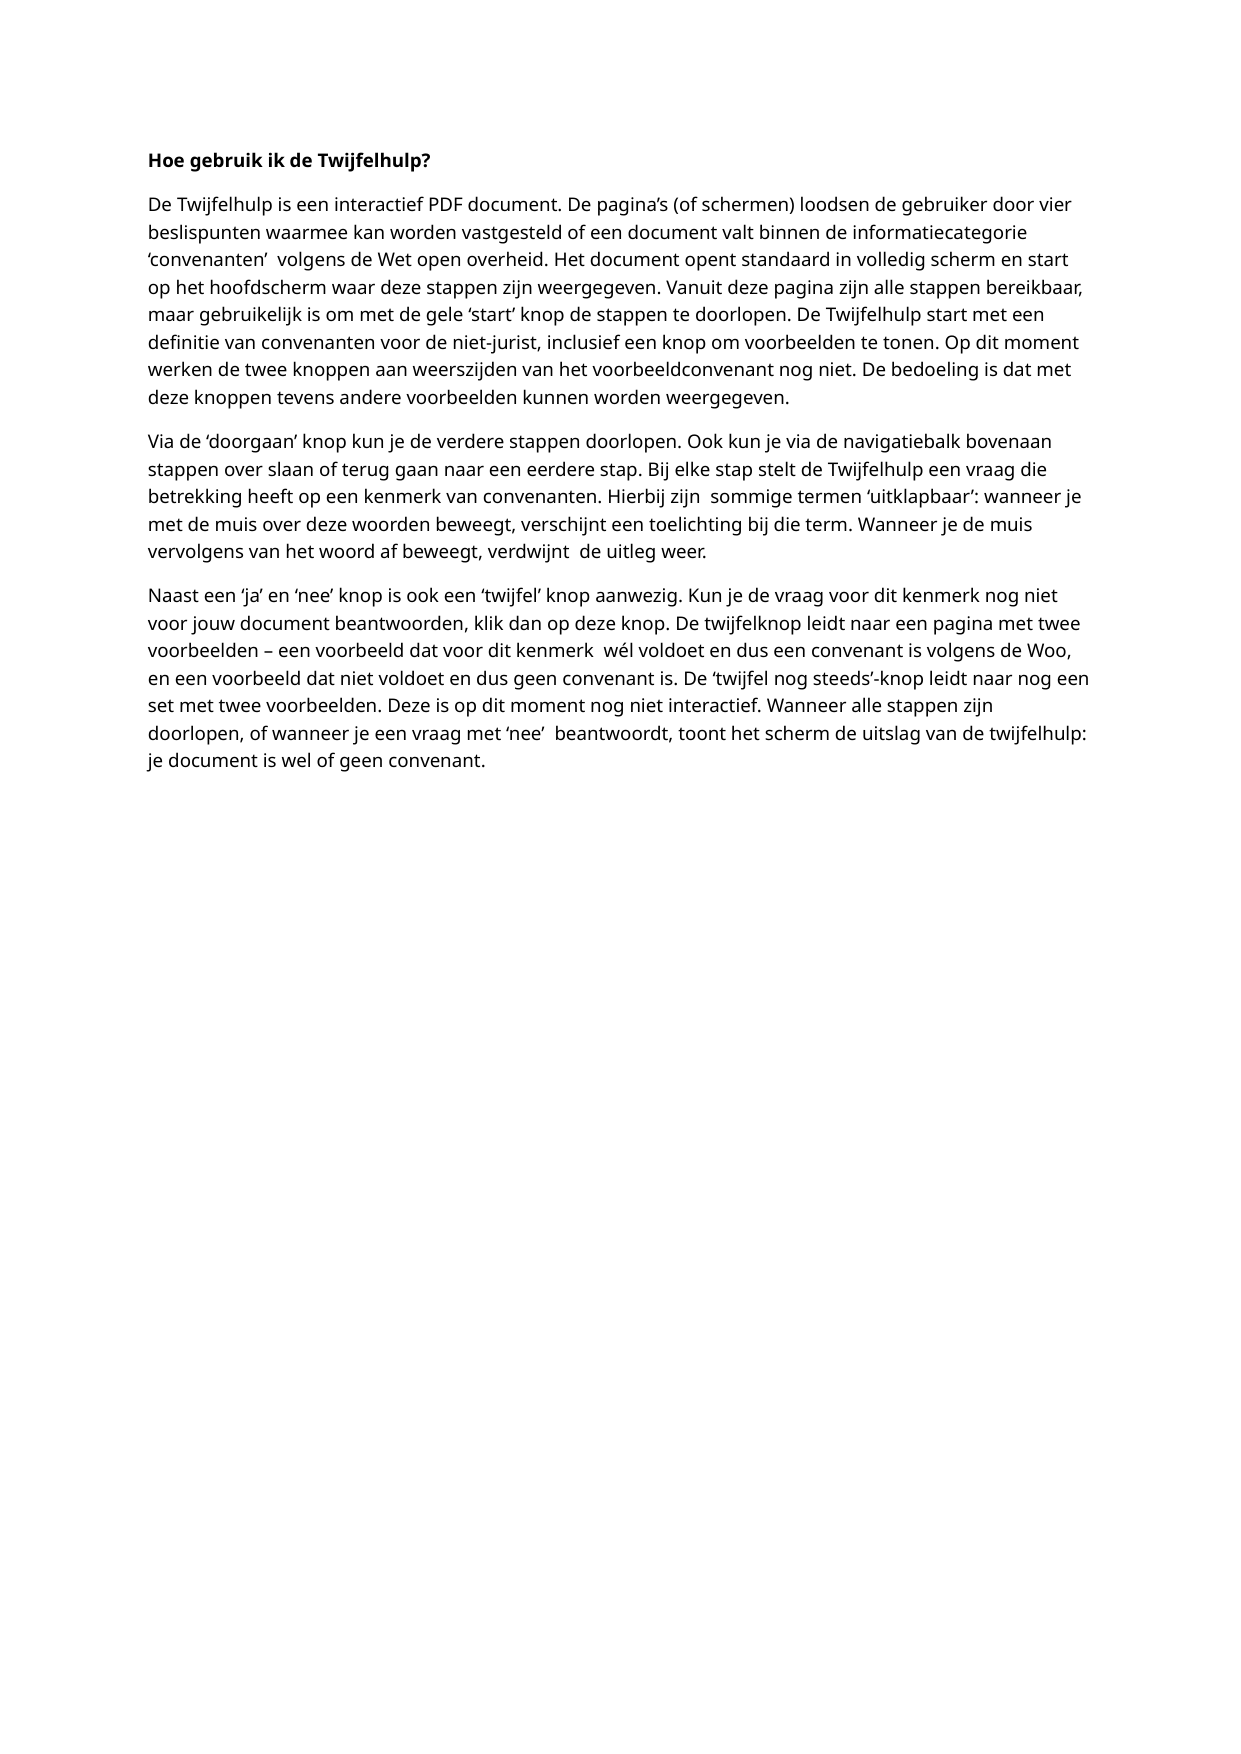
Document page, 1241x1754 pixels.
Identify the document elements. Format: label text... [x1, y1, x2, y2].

text De Twijfelhulp is een interactief PDF document. De pagina’s (of schermen) loodsen de gebruiker door vier beslispunten waarmee kan worden vastgesteld of een document valt binnen de informatiecategorie ‘convenanten’ volgens de Wet open overheid. Het document opent standaard in volledig scherm en start op het hoofdscherm waar deze stappen zijn weergegeven. Vanuit deze pagina zijn alle stappen bereikbaar, maar gebruikelijk is om met de gele ‘start’ knop de stappen te doorlopen. De Twijfelhulp start met een definitie van convenanten voor de niet-jurist, inclusief een knop om voorbeelden te tonen. Op dit moment werken de twee knoppen aan weerszijden van het voorbeeldconvenant nog niet. De bedoeling is dat met deze knoppen tevens andere voorbeelden kunnen worden weergegeven. [148, 192, 1093, 410]
text Via de ‘doorgaan’ knop kun je de verdere stappen doorlopen. Ook kun je via de navigatiebalk bovenaan stappen over slaan of terug gaan naar een eerdere stap. Bij elke stap stelt de Twijfelhulp een vraag die betrekking heeft op een kenmerk van convenanten. Hierbij zijn sommige termen ‘uitklapbaar’: wanneer je met de muis over deze woorden beweegt, verschijnt een toelichting bij die term. Wanneer je de muis vervolgens van het woord af beweegt, verdwijnt de uitleg weer. [148, 428, 1093, 564]
text Hoe gebruik ik de Twijfelhulp? [148, 148, 1093, 173]
text Naast een ‘ja’ en ‘nee’ knop is ook een ‘twijfel’ knop aanwezig. Kun je de vraag voor dit kenmerk nog niet voor jouw document beantwoorden, klik dan op deze knop. De twijfelknop leidt naar een pagina met twee voorbeelden – een voorbeeld dat voor dit kenmerk wél voldoet en dus een convenant is volgens de Woo, en een voorbeeld dat niet voldoet en dus geen convenant is. De ‘twijfel nog steeds’-knop leidt naar nog een set met twee voorbeelden. Deze is op dit moment nog niet interactief. Wanneer alle stappen zijn doorlopen, of wanneer je een vraag met ‘nee’ beantwoordt, toont het scherm de uitslag van de twijfelhulp: je document is wel of geen convenant. [148, 583, 1093, 773]
